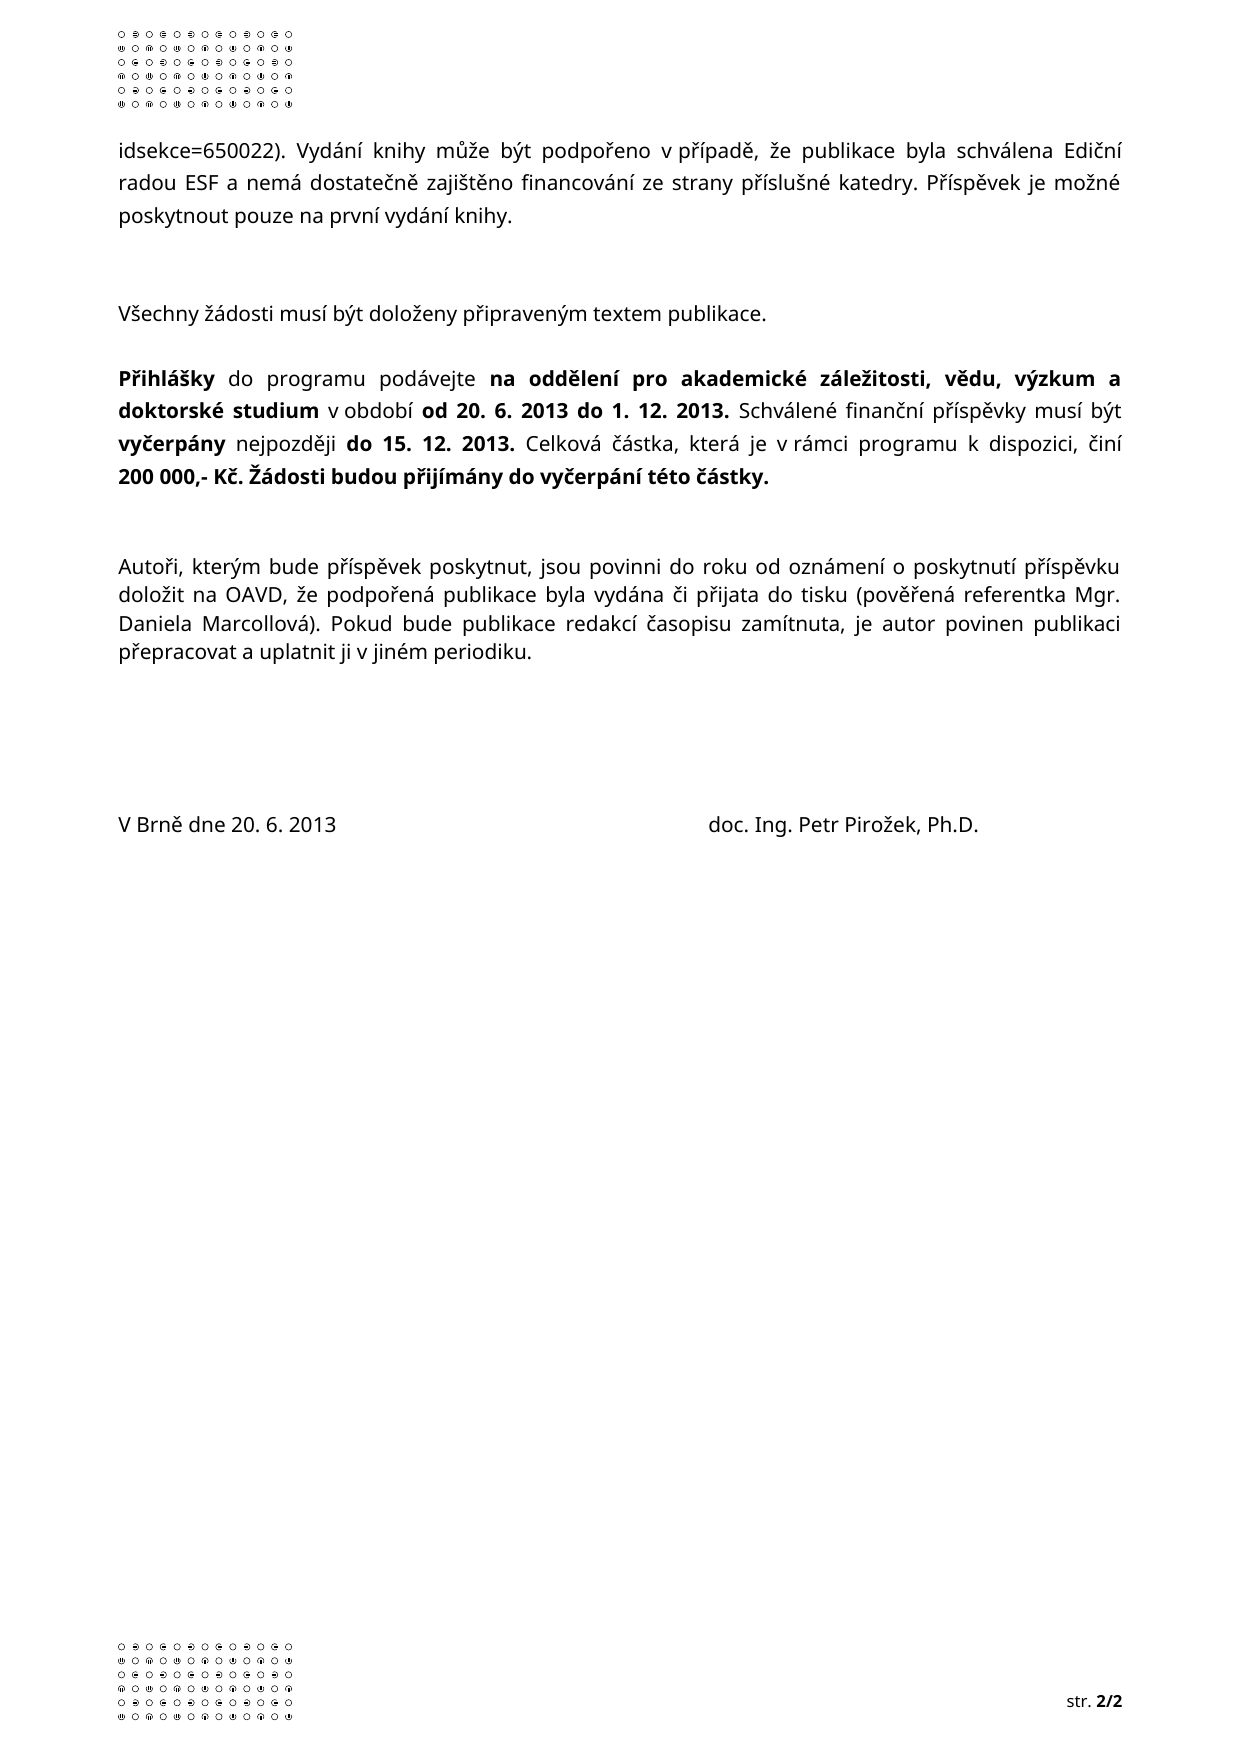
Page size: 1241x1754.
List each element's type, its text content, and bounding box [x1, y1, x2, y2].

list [118, 136, 1122, 229]
list Všechny žádosti musí být doloženy připraveným textem publikace. [118, 299, 1122, 327]
list Přihlášky do programu podávejte na oddělení pro akademické záležitosti, vědu, výzkum a doktorské studium v období od 20. 6. 2013 do 1. 12. 2013. Schválené finanční příspěvky musí být vyčerpány nejpozději do 15. 12. 2013. Celková částka, která je v rámci programu k dispozici, činí 200 000,- Kč. Žádosti budou přijímány do vyčerpání této částky. [118, 364, 1122, 490]
text V Brně dne 20. 6. 2013 doc. Ing. Petr Pirožek, Ph.D. [118, 810, 1122, 839]
text Autoři, kterým bude příspěvek poskytnut, jsou povinni do roku od oznámení o poskytnutí příspěvku doložit na OAVD, že podpořená publikace byla vydána či přijata do tisku (pověřená referentka Mgr. Daniela Marcollová). Pokud bude publikace redakcí časopisu zamítnuta, je autor povinen publikaci přepracovat a uplatnit ji v jiném periodiku. [118, 552, 1122, 666]
